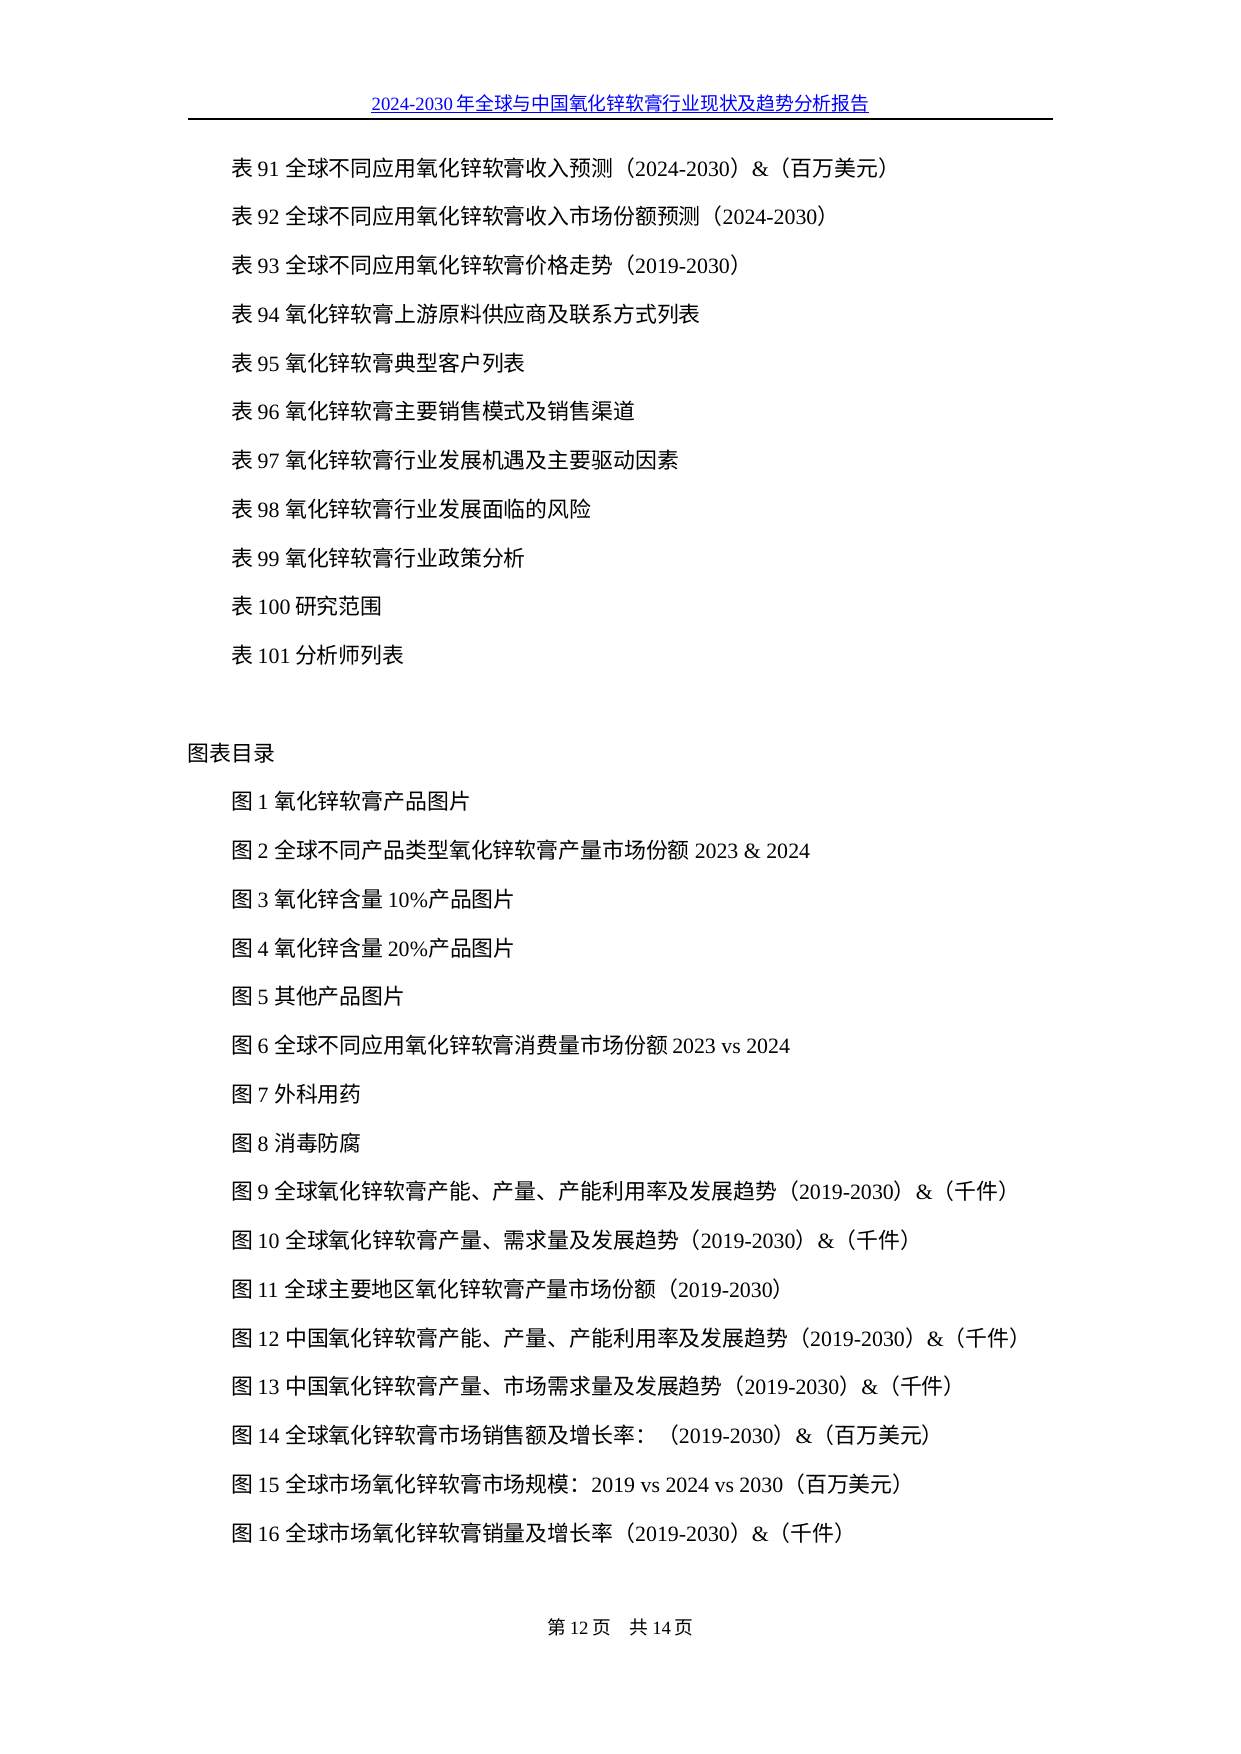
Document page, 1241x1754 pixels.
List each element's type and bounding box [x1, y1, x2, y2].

text [187, 150, 1053, 1548]
